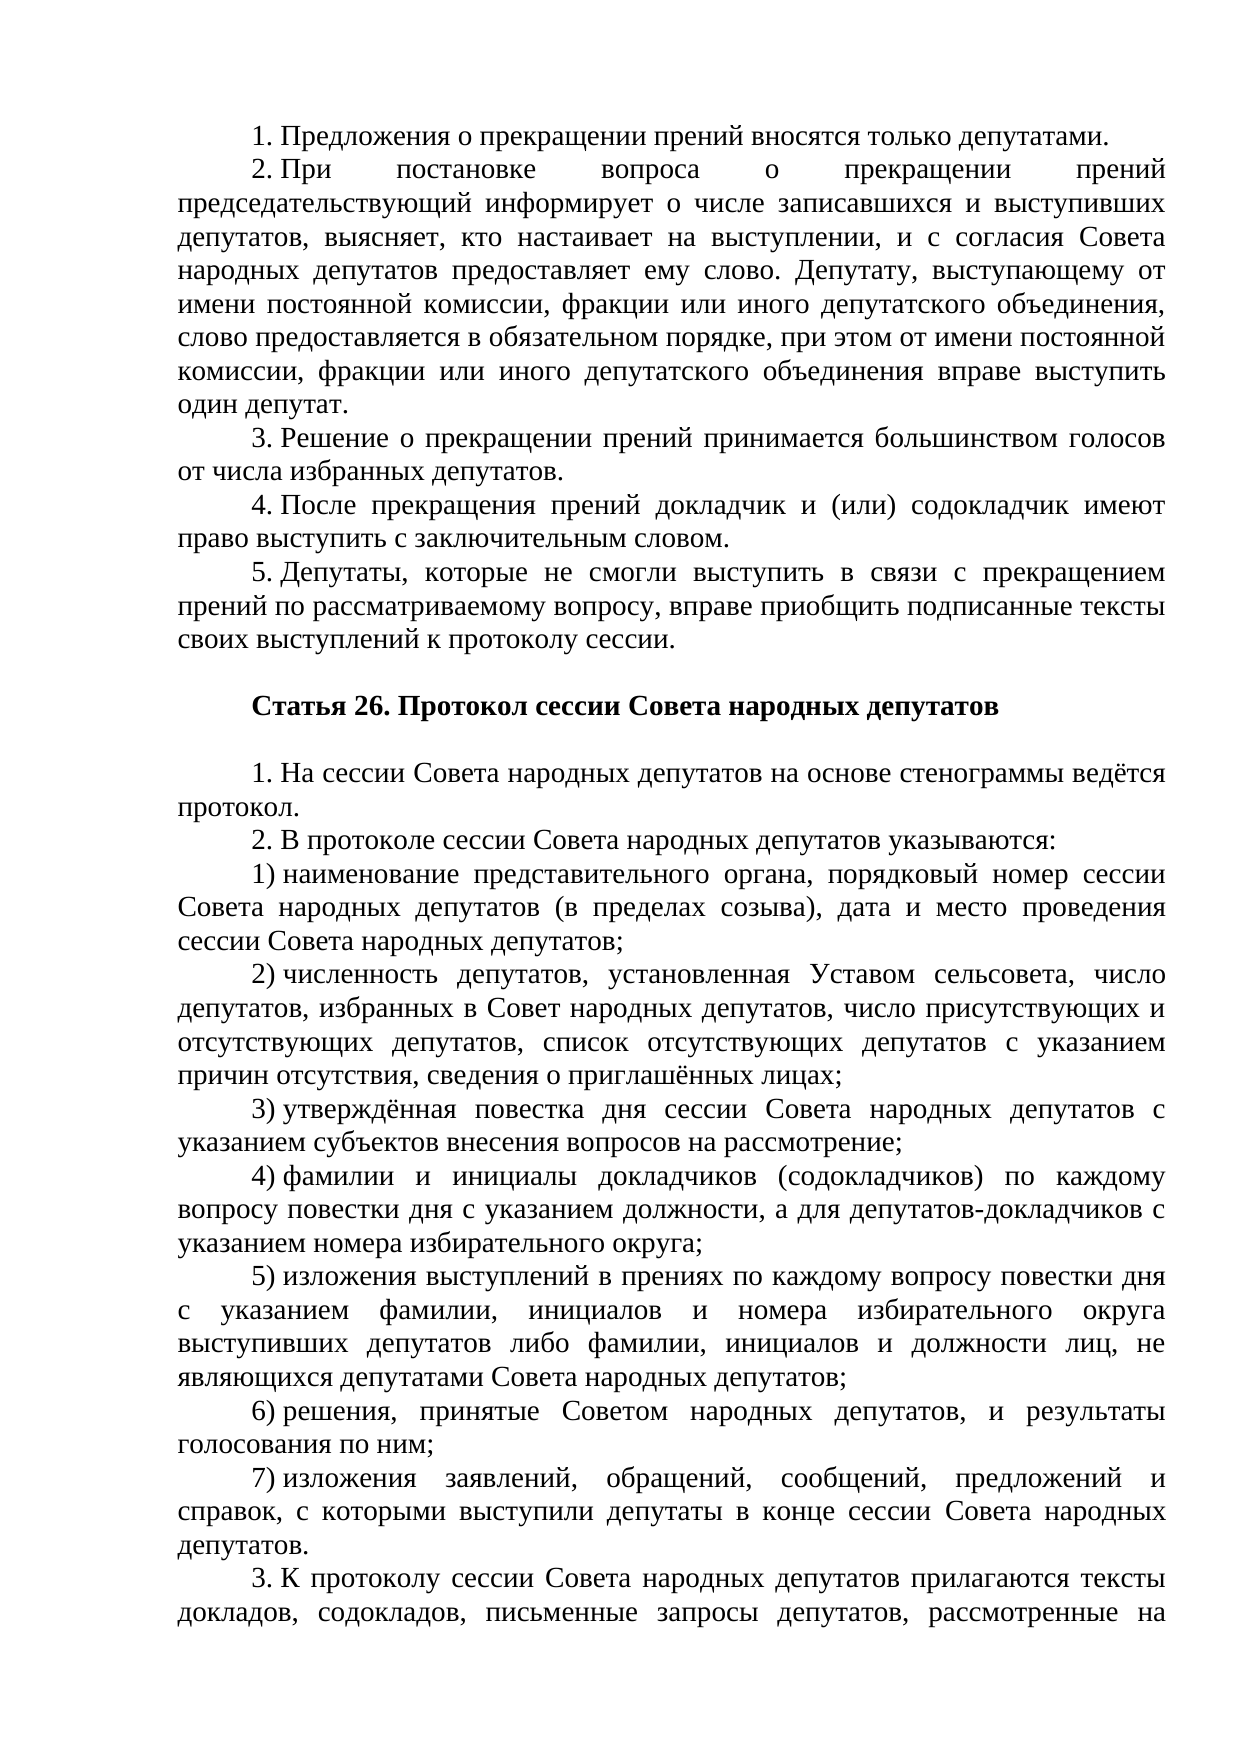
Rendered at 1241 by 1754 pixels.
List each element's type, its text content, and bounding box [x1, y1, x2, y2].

text 1) наименование представительного органа, порядковый номер сессии Совета народных депутатов (в пределах созыва), дата и место проведения сессии Совета народных депутатов; [177, 856, 1167, 957]
text 7) изложения заявлений, обращений, сообщений, предложений и справок, с которыми выступили депутаты в конце сессии Совета народных депутатов. [177, 1460, 1167, 1560]
text 2. При постановке вопроса о прекращении прений председательствующий информирует о числе записавшихся и выступивших депутатов, выясняет, кто настаивает на выступлении, и с согласия Совета народных депутатов предоставляет ему слово. Депутату, выступающему от имени постоянной комиссии, фракции или иного депутатского объединения, слово предоставляется в обязательном порядке, при этом от имени постоянной комиссии, фракции или иного депутатского объединения вправе выступить один депутат. [177, 152, 1167, 420]
text 2. В протоколе сессии Совета народных депутатов указываются: [177, 822, 1167, 856]
text 2) численность депутатов, установленная Уставом сельсовета, число депутатов, избранных в Совет народных депутатов, число присутствующих и отсутствующих депутатов, список отсутствующих депутатов с указанием причин отсутствия, сведения о приглашённых лицах; [177, 957, 1167, 1091]
text 1. На сессии Совета народных депутатов на основе стенограммы ведётся протокол. [177, 755, 1167, 822]
text 5. Депутаты, которые не смогли выступить в связи с прекращением прений по рассматриваемому вопросу, вправе приобщить подписанные тексты своих выступлений к протоколу сессии. [177, 554, 1167, 655]
text 6) решения, принятые Советом народных депутатов, и результаты голосования по ним; [177, 1393, 1167, 1460]
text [177, 1560, 1167, 1627]
text Статья 26. Протокол сессии Совета народных депутатов [177, 688, 1167, 722]
text 5) изложения выступлений в прениях по каждому вопросу повестки дня с указанием фамилии, инициалов и номера избирательного округа выступивших депутатов либо фамилии, инициалов и должности лиц, не являющихся депутатами Совета народных депутатов; [177, 1258, 1167, 1393]
text 1. Предложения о прекращении прений вносятся только депутатами. [177, 118, 1167, 152]
text 3. Решение о прекращении прений принимается большинством голосов от числа избранных депутатов. [177, 420, 1167, 487]
text 4. После прекращения прений докладчик и (или) содокладчик имеют право выступить с заключительным словом. [177, 487, 1167, 554]
text 4) фамилии и инициалы докладчиков (содокладчиков) по каждому вопросу повестки дня с указанием должности, а для депутатов-докладчиков с указанием номера избирательного округа; [177, 1158, 1167, 1258]
text 3) утверждённая повестка дня сессии Совета народных депутатов с указанием субъектов внесения вопросов на рассмотрение; [177, 1091, 1167, 1158]
